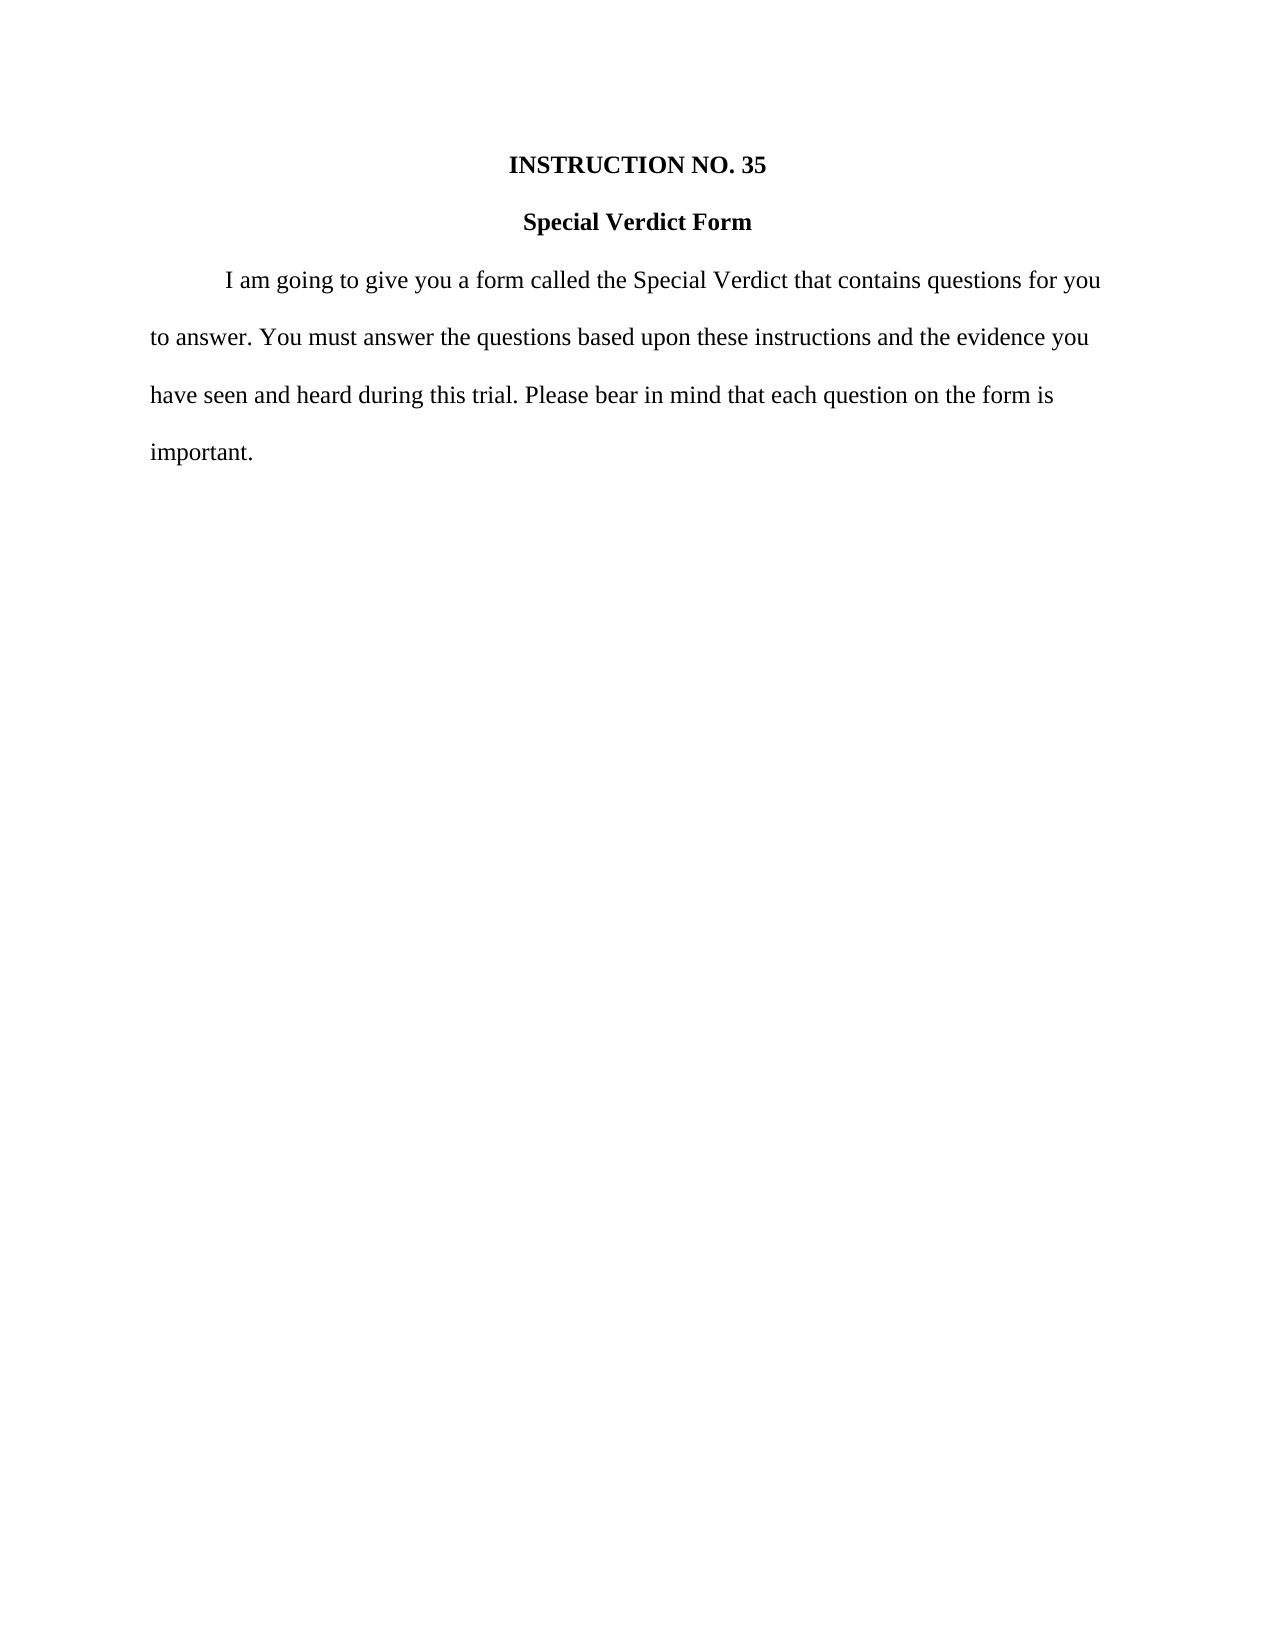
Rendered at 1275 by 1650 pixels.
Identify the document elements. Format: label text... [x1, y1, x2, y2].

text I am going to give you a form called the Special Verdict that contains questions for you to answer. You must answer the questions based upon these instructions and the evidence you have seen and heard during this trial. Please bear in mind that each question on the form is important. [150, 265, 1125, 466]
text Special Verdict Form [150, 207, 1125, 236]
text INSTRUCTION NO. 35 [150, 150, 1125, 179]
